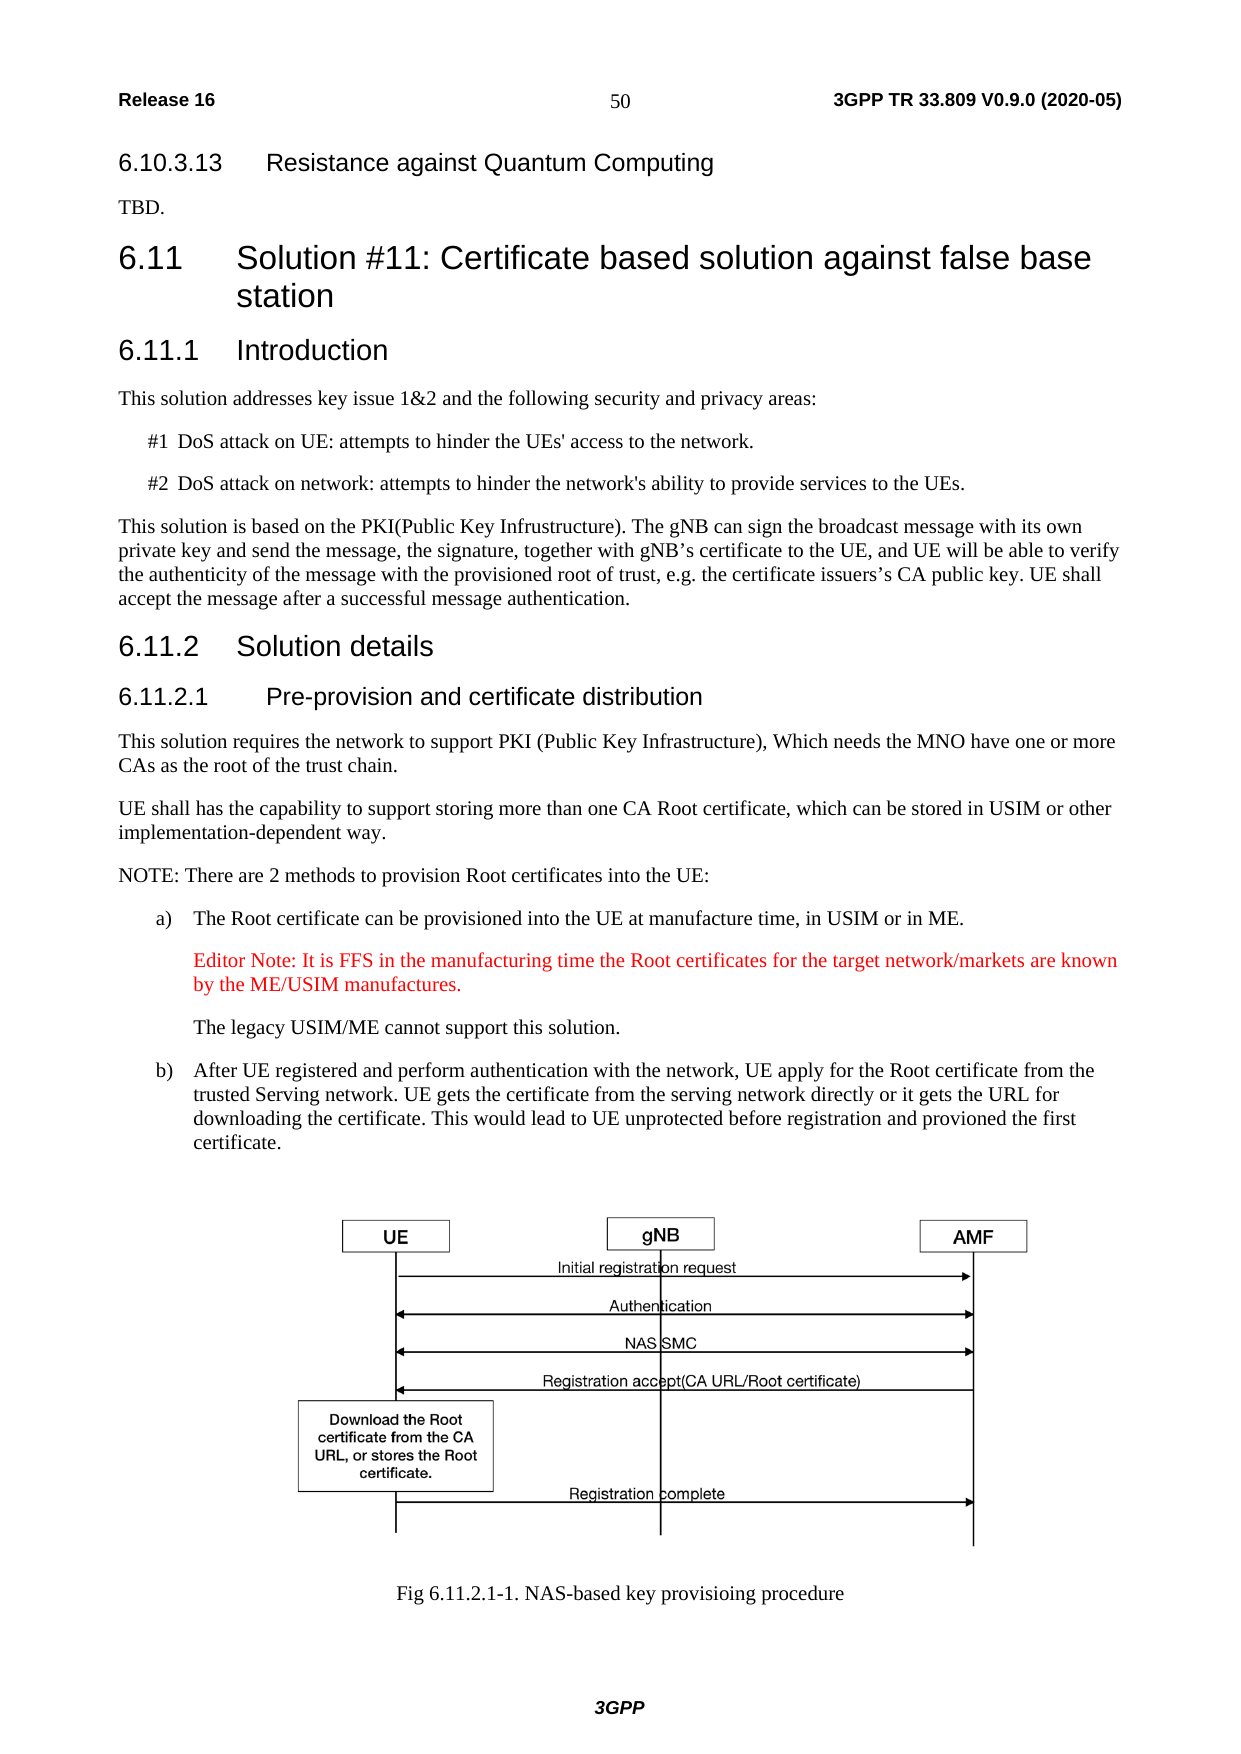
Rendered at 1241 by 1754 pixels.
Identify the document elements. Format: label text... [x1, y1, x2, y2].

subtitle 6.11 Solution #11: Certificate based solution against false base station [118, 238, 1122, 315]
text Editor Note: It is FFS in the manufacturing time the Root certificates for the target network/markets are known by the ME/USIM manufactures. [193, 948, 1122, 996]
text NOTE: There are 2 methods to provision Root certificates into the UE: [118, 863, 1122, 887]
text TBD. [118, 195, 1122, 219]
subtitle 6.11.2.1 Pre-provision and certificate distribution [118, 681, 1122, 710]
text #1 DoS attack on UE: attempts to hinder the UEs' access to the network. [148, 428, 1122, 453]
text This solution is based on the PKI(Public Key Infrustructure). The gNB can sign the broadcast message with its own private key and send the message, the signature, together with gNB’s certificate to the UE, and UE will be able to verify the authenticity of the message with the provisioned root of trust, e.g. the certificate issuers’s CA public key. UE shall accept the message after a successful message authentication. [118, 514, 1122, 610]
list The Root certificate can be provisioned into the UE at manufacture time, in USIM or in ME. [156, 906, 1122, 929]
text This solution addresses key issue 1&2 and the following security and privacy areas: [118, 386, 1122, 410]
picture [269, 1173, 1060, 1563]
list After UE registered and perform authentication with the network, UE apply for the Root certificate from the trusted Serving network. UE gets the certificate from the serving network directly or it gets the URL for downloading the certificate. This would lead to UE unprotected before registration and provioned the first certificate. [156, 1058, 1122, 1154]
text This solution requires the network to support PKI (Public Key Infrastructure), Which needs the MNO have one or more CAs as the root of the trust chain. [118, 729, 1122, 777]
text The legacy USIM/ME cannot support this solution. [193, 1015, 1122, 1039]
subtitle 6.11.2 Solution details [118, 629, 1122, 663]
text #2 DoS attack on network: attempts to hinder the network's ability to provide services to the UEs. [148, 471, 1122, 495]
text UE shall has the capability to support storing more than one CA Root certificate, which can be stored in USIM or other implementation-dependent way. [118, 796, 1122, 844]
subtitle 6.10.3.13 Resistance against Quantum Computing [118, 147, 1122, 176]
subtitle 6.11.1 Introduction [118, 333, 1122, 367]
